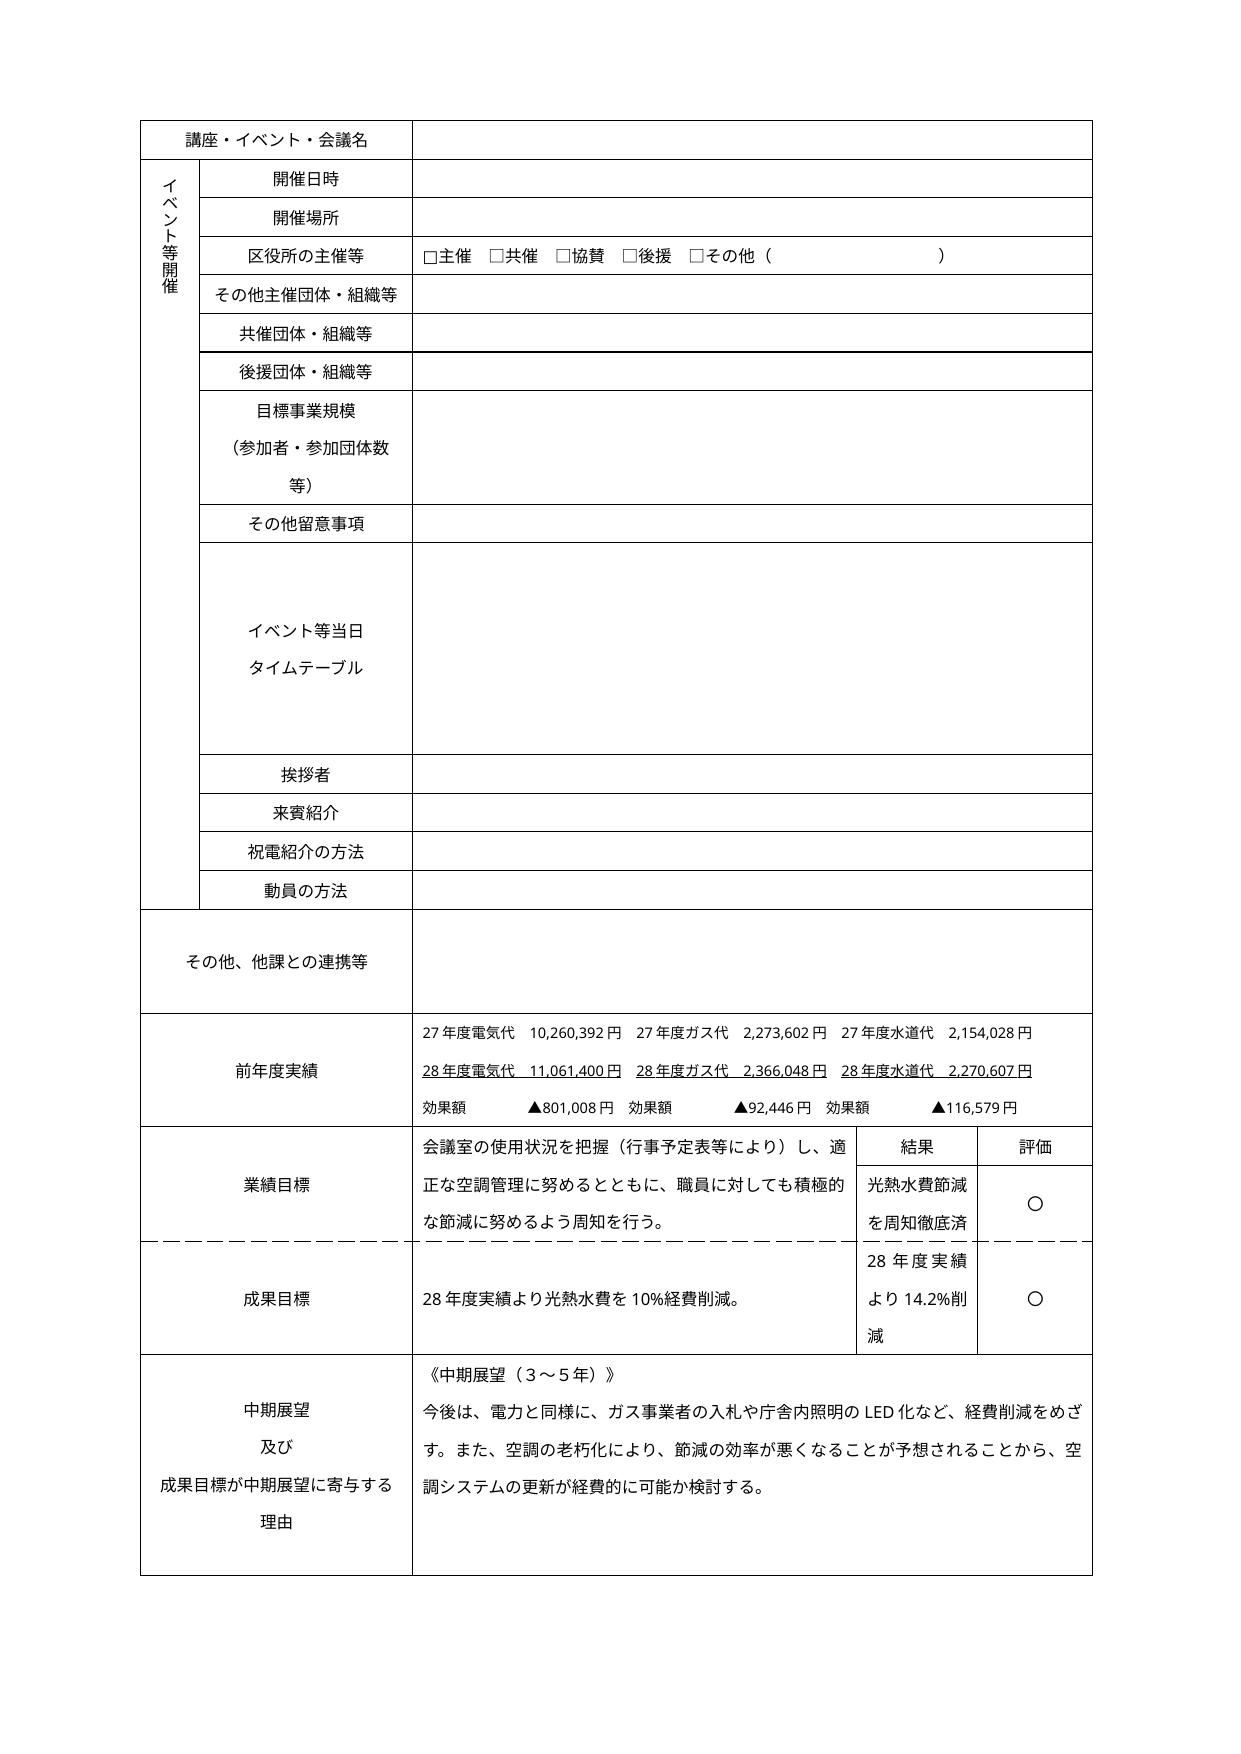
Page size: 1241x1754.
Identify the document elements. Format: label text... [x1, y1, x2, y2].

table_cell 挨拶者 [200, 755, 412, 792]
table_cell その他主催団体・組織等 [200, 275, 412, 313]
table_cell [413, 198, 1092, 236]
table_cell [413, 275, 1092, 313]
table_cell 〇 [978, 1241, 1092, 1354]
table_cell [413, 391, 1092, 503]
table_cell [413, 353, 1092, 390]
table_cell 区役所の主催等 [200, 237, 412, 274]
table_cell 動員の方法 [200, 871, 412, 909]
table_cell □主催 □共催 □協賛 □後援 □その他（ ） [413, 237, 1092, 274]
table_cell 28年度実績より光熱水費を10%経費削減。 [413, 1241, 856, 1354]
table_cell 来賓紹介 [200, 794, 412, 831]
table_cell [413, 505, 1092, 542]
table_cell 目標事業規模 （参加者・参加団体数等） [200, 391, 412, 503]
table_cell 講座・イベント・会議名 [141, 121, 412, 159]
table_cell [413, 832, 1092, 869]
table_cell 28年度実績より14.2%削減 [857, 1241, 977, 1354]
table_cell [413, 160, 1092, 197]
table_cell 結果 [857, 1127, 977, 1164]
table_cell [413, 314, 1092, 351]
table_cell イベント等開催関係 [141, 160, 199, 909]
table_cell イベント等当日 タイムテーブル [200, 543, 412, 754]
table_cell 光熱水費節減を周知徹底済 [857, 1166, 977, 1241]
table_cell 評価 [978, 1127, 1092, 1164]
table_cell [413, 794, 1092, 831]
table_cell 前年度実績 [141, 1014, 412, 1126]
table_cell 共催団体・組織等 [200, 314, 412, 351]
table_cell 開催場所 [200, 198, 412, 236]
table_cell 後援団体・組織等 [200, 353, 412, 390]
table_cell 業績目標 [141, 1127, 412, 1241]
table_cell 成果目標 [141, 1241, 412, 1354]
table_cell その他、他課との連携等 [141, 910, 412, 1012]
table_cell その他留意事項 [200, 505, 412, 542]
table_cell 27年度電気代 10,260,392円 27年度ガス代 2,273,602円 27年度水道代 2,154,028円 28年度電気代 11,061,400円 28年度ガス代 2,366,048円 28年度水道代 2,270,607円 効果額 ▲801,008円 効果額 ▲92,446円 効果額 ▲116,579円 [413, 1014, 1092, 1126]
table_cell [413, 543, 1092, 754]
table_cell [413, 755, 1092, 792]
table_cell 〇 [978, 1166, 1092, 1241]
table_cell 祝電紹介の方法 [200, 832, 412, 869]
table_cell 開催日時 [200, 160, 412, 197]
table_cell 《中期展望（３～５年）》 今後は、電力と同様に、ガス事業者の入札や庁舎内照明のLED化など、経費削減をめざす。また、空調の老朽化により、節減の効率が悪くなることが予想されることから、空調システムの更新が経費的に可能か検討する。 [413, 1355, 1092, 1575]
table_cell [413, 910, 1092, 1012]
table_cell 会議室の使用状況を把握（行事予定表等により）し、適正な空調管理に努めるとともに、職員に対しても積極的な節減に努めるよう周知を行う。 [413, 1127, 856, 1241]
table_cell [413, 871, 1092, 909]
table_cell 中期展望 及び 成果目標が中期展望に寄与する 理由 [141, 1355, 412, 1575]
table_cell [413, 121, 1092, 159]
